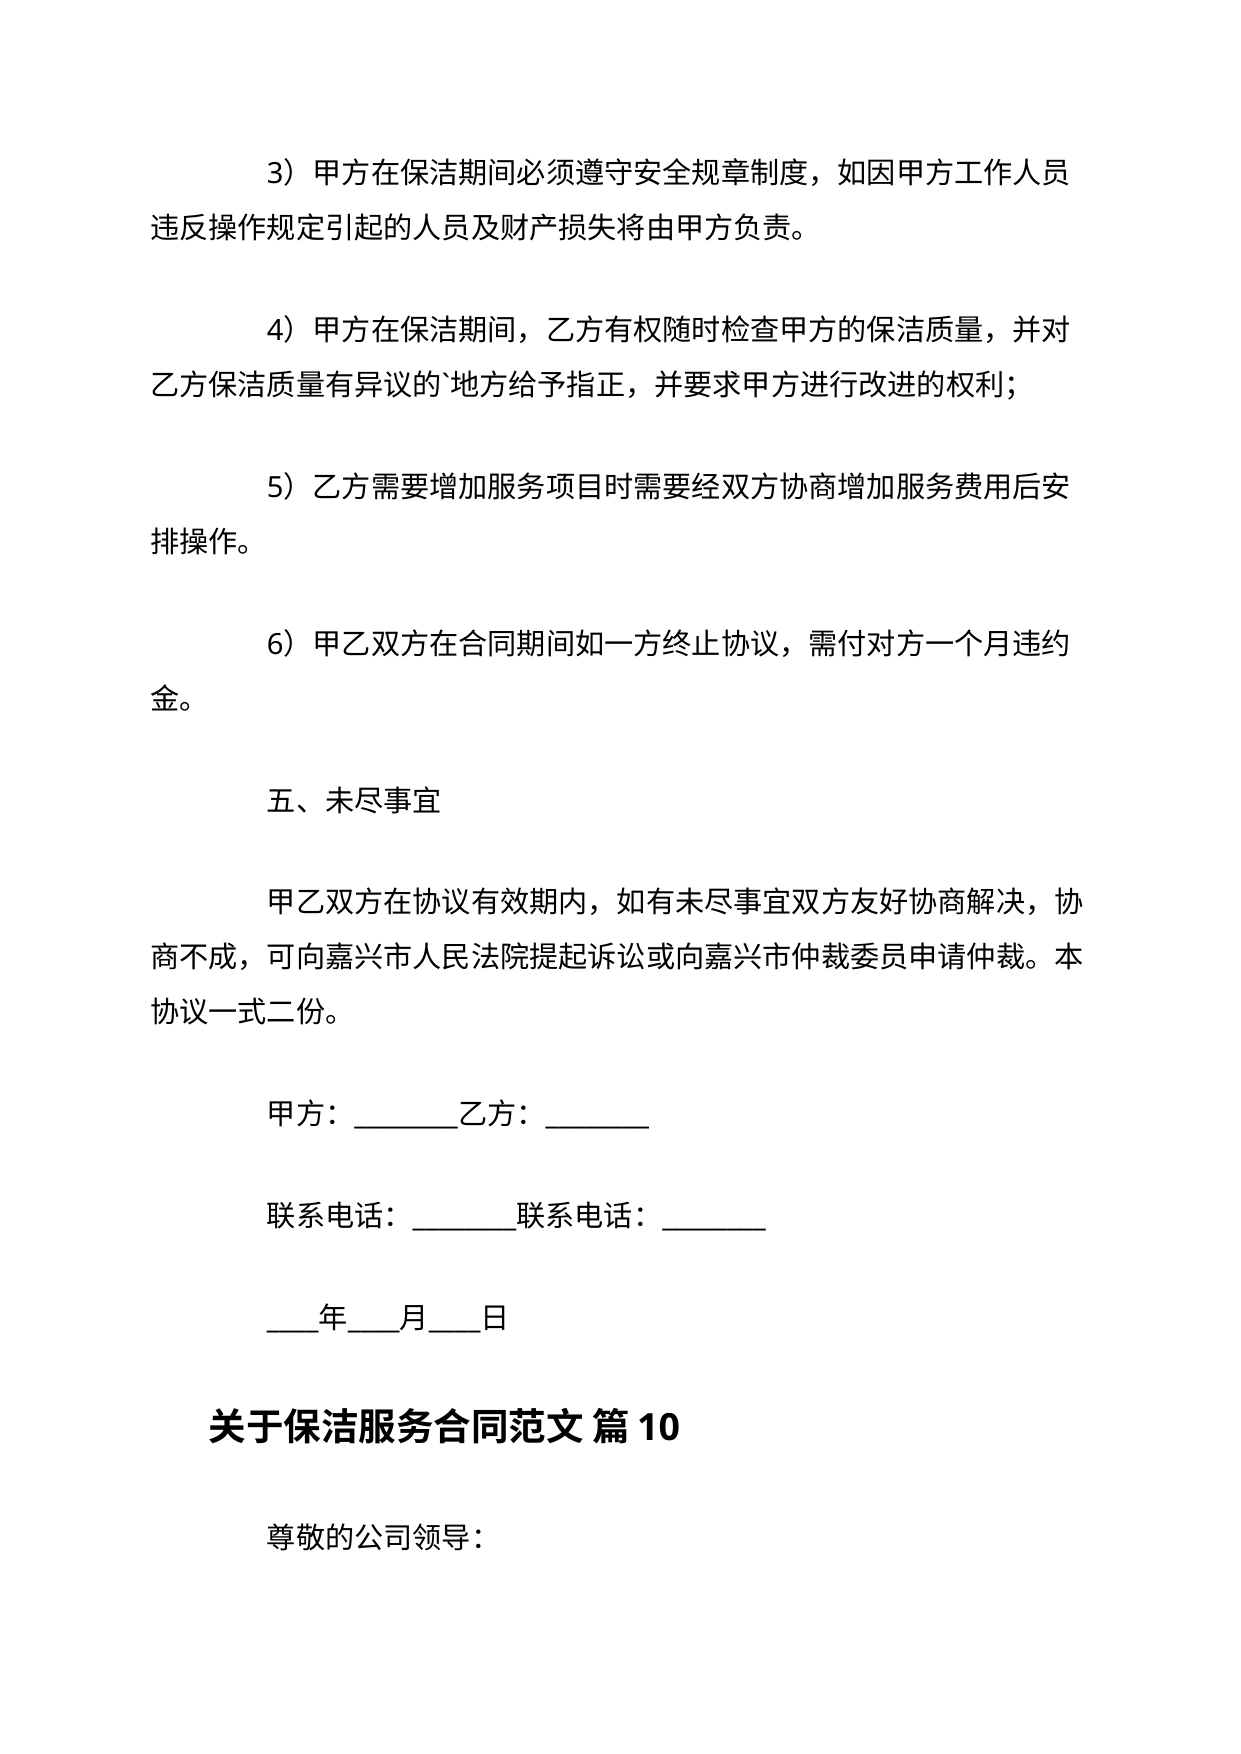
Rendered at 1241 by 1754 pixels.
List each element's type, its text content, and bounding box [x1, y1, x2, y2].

text 尊敬的公司领导： [150, 1514, 1090, 1556]
text 联系电话：________联系电话：________ [150, 1193, 1090, 1235]
text 甲方：________乙方：________ [150, 1091, 1090, 1133]
text ____年____月____日 [150, 1294, 1090, 1337]
text 3）甲方在保洁期间必须遵守安全规章制度，如因甲方工作人员违反操作规定引起的人员及财产损失将由甲方负责。 [150, 150, 1090, 247]
text 5）乙方需要增加服务项目时需要经双方协商增加服务费用后安排操作。 [150, 464, 1090, 561]
text 6）甲乙双方在合同期间如一方终止协议，需付对方一个月违约金。 [150, 621, 1090, 718]
text 关于保洁服务合同范文 篇10 [150, 1397, 1090, 1451]
text 甲乙双方在协议有效期内，如有未尽事宜双方友好协商解决，协商不成，可向嘉兴市人民法院提起诉讼或向嘉兴市仲裁委员申请仲裁。本协议一式二份。 [150, 879, 1090, 1031]
text 4）甲方在保洁期间，乙方有权随时检查甲方的保洁质量，并对乙方保洁质量有异议的`地方给予指正，并要求甲方进行改进的权利； [150, 307, 1090, 404]
text 五、未尽事宜 [150, 777, 1090, 819]
